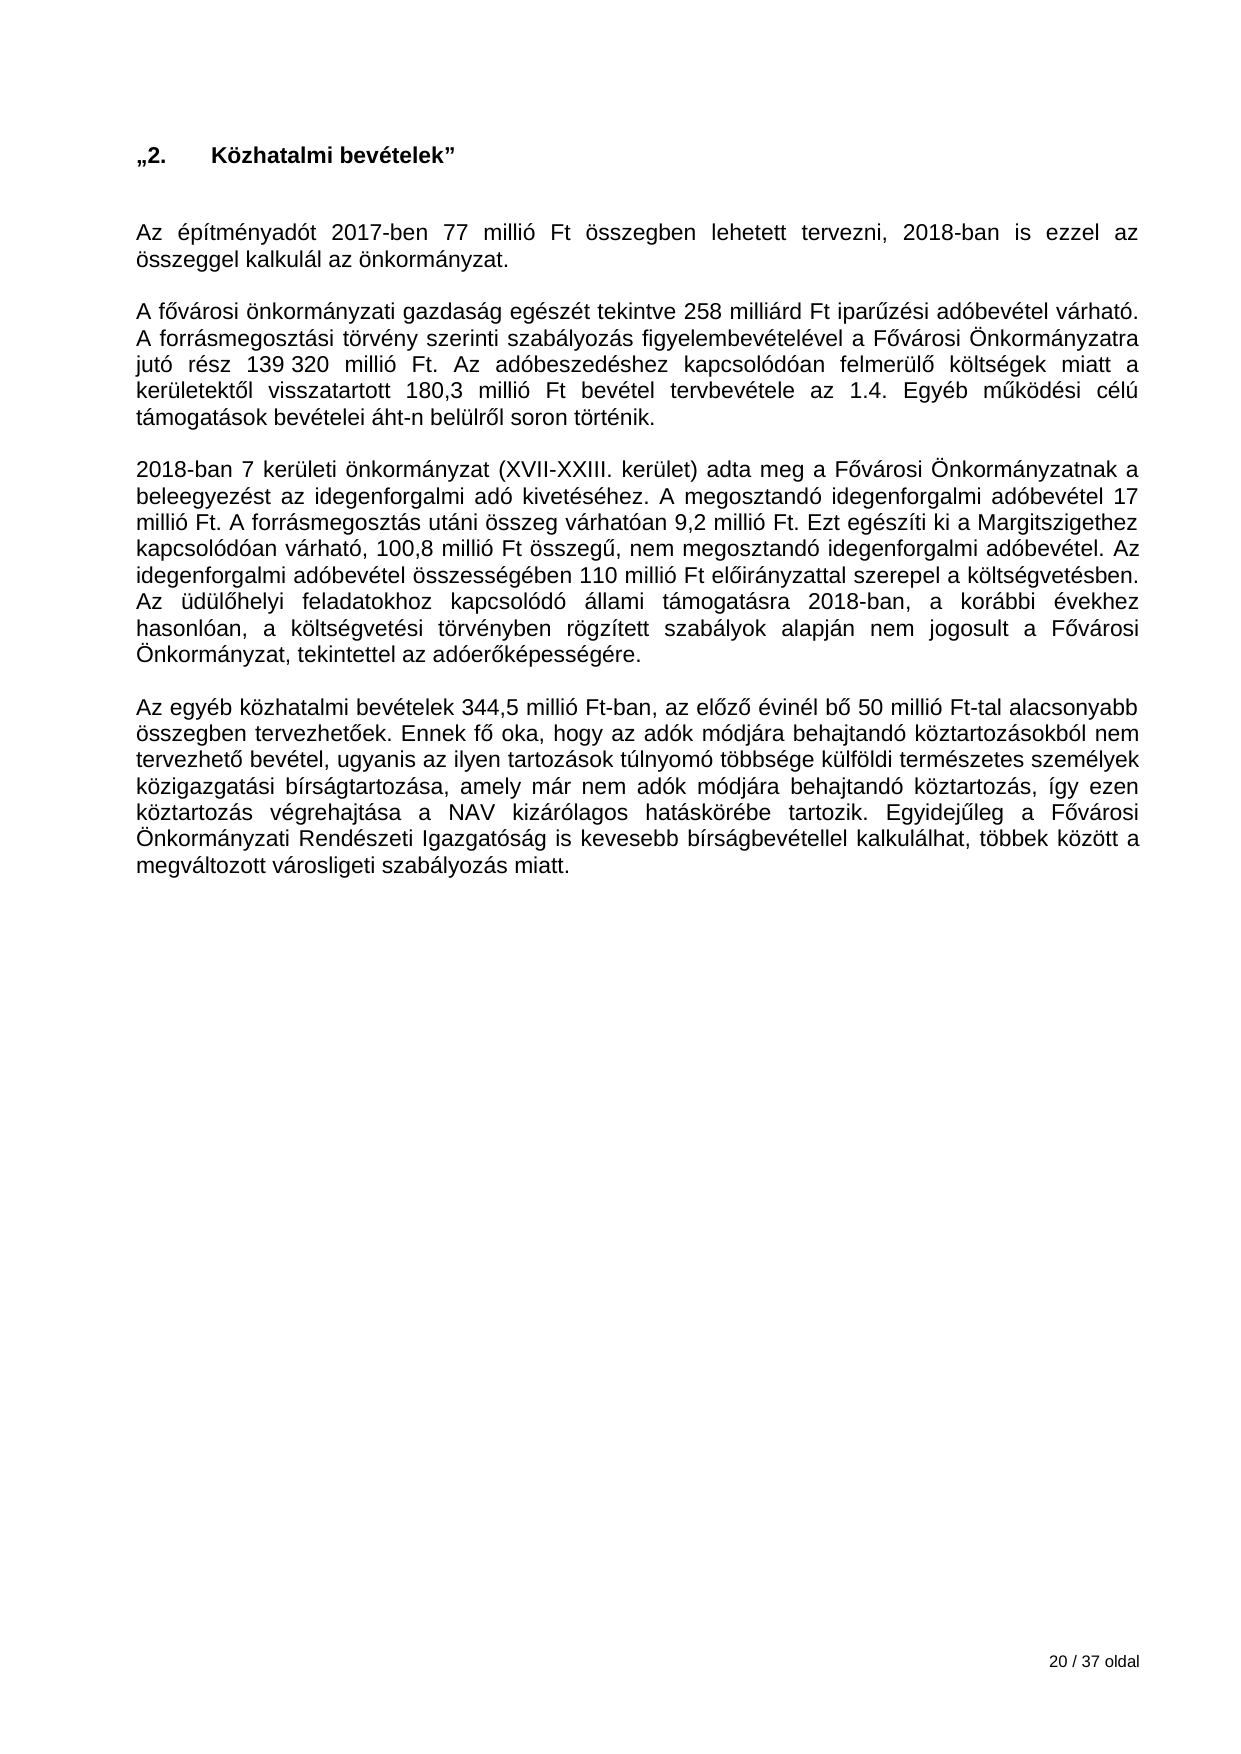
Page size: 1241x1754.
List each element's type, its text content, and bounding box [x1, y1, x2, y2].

text 2018-ban 7 kerületi önkormányzat (XVII-XXIII. kerület) adta meg a Fővárosi Önkormányzatnak a beleegyezést az idegenforgalmi adó kivetéséhez. A megosztandó idegenforgalmi adóbevétel 17 millió Ft. A forrásmegosztás utáni összeg várhatóan 9,2 millió Ft. Ezt egészíti ki a Margitszigethez kapcsolódóan várható, 100,8 millió Ft összegű, nem megosztandó idegenforgalmi adóbevétel. Az idegenforgalmi adóbevétel összességében 110 millió Ft előirányzattal szerepel a költségvetésben. Az üdülőhelyi feladatokhoz kapcsolódó állami támogatásra 2018-ban, a korábbi évekhez hasonlóan, a költségvetési törvényben rögzített szabályok alapján nem jogosult a Fővárosi Önkormányzat, tekintettel az adóerőképességére. [136, 456, 1140, 667]
text „2. Közhatalmi bevételek” [136, 142, 1140, 168]
text A fővárosi önkormányzati gazdaság egészét tekintve 258 milliárd Ft iparűzési adóbevétel várható. A forrásmegosztási törvény szerinti szabályozás figyelembevételével a Fővárosi Önkormányzatra jutó rész 139 320 millió Ft. Az adóbeszedéshez kapcsolódóan felmerülő költségek miatt a kerületektől visszatartott 180,3 millió Ft bevétel tervbevétele az 1.4. Egyéb működési célú támogatások bevételei áht-n belülről soron történik. [136, 298, 1140, 430]
text Az egyéb közhatalmi bevételek 344,5 millió Ft-ban, az előző évinél bő 50 millió Ft-tal alacsonyabb összegben tervezhetőek. Ennek fő oka, hogy az adók módjára behajtandó köztartozásokból nem tervezhető bevétel, ugyanis az ilyen tartozások túlnyomó többsége külföldi természetes személyek közigazgatási bírságtartozása, amely már nem adók módjára behajtandó köztartozás, így ezen köztartozás végrehajtása a NAV kizárólagos hatáskörébe tartozik. Egyidejűleg a Fővárosi Önkormányzati Rendészeti Igazgatóság is kevesebb bírságbevétellel kalkulálhat, többek között a megváltozott városligeti szabályozás miatt. [136, 693, 1140, 878]
text Az építményadót 2017-ben 77 millió Ft összegben lehetett tervezni, 2018-ban is ezzel az összeggel kalkulál az önkormányzat. [136, 219, 1140, 272]
